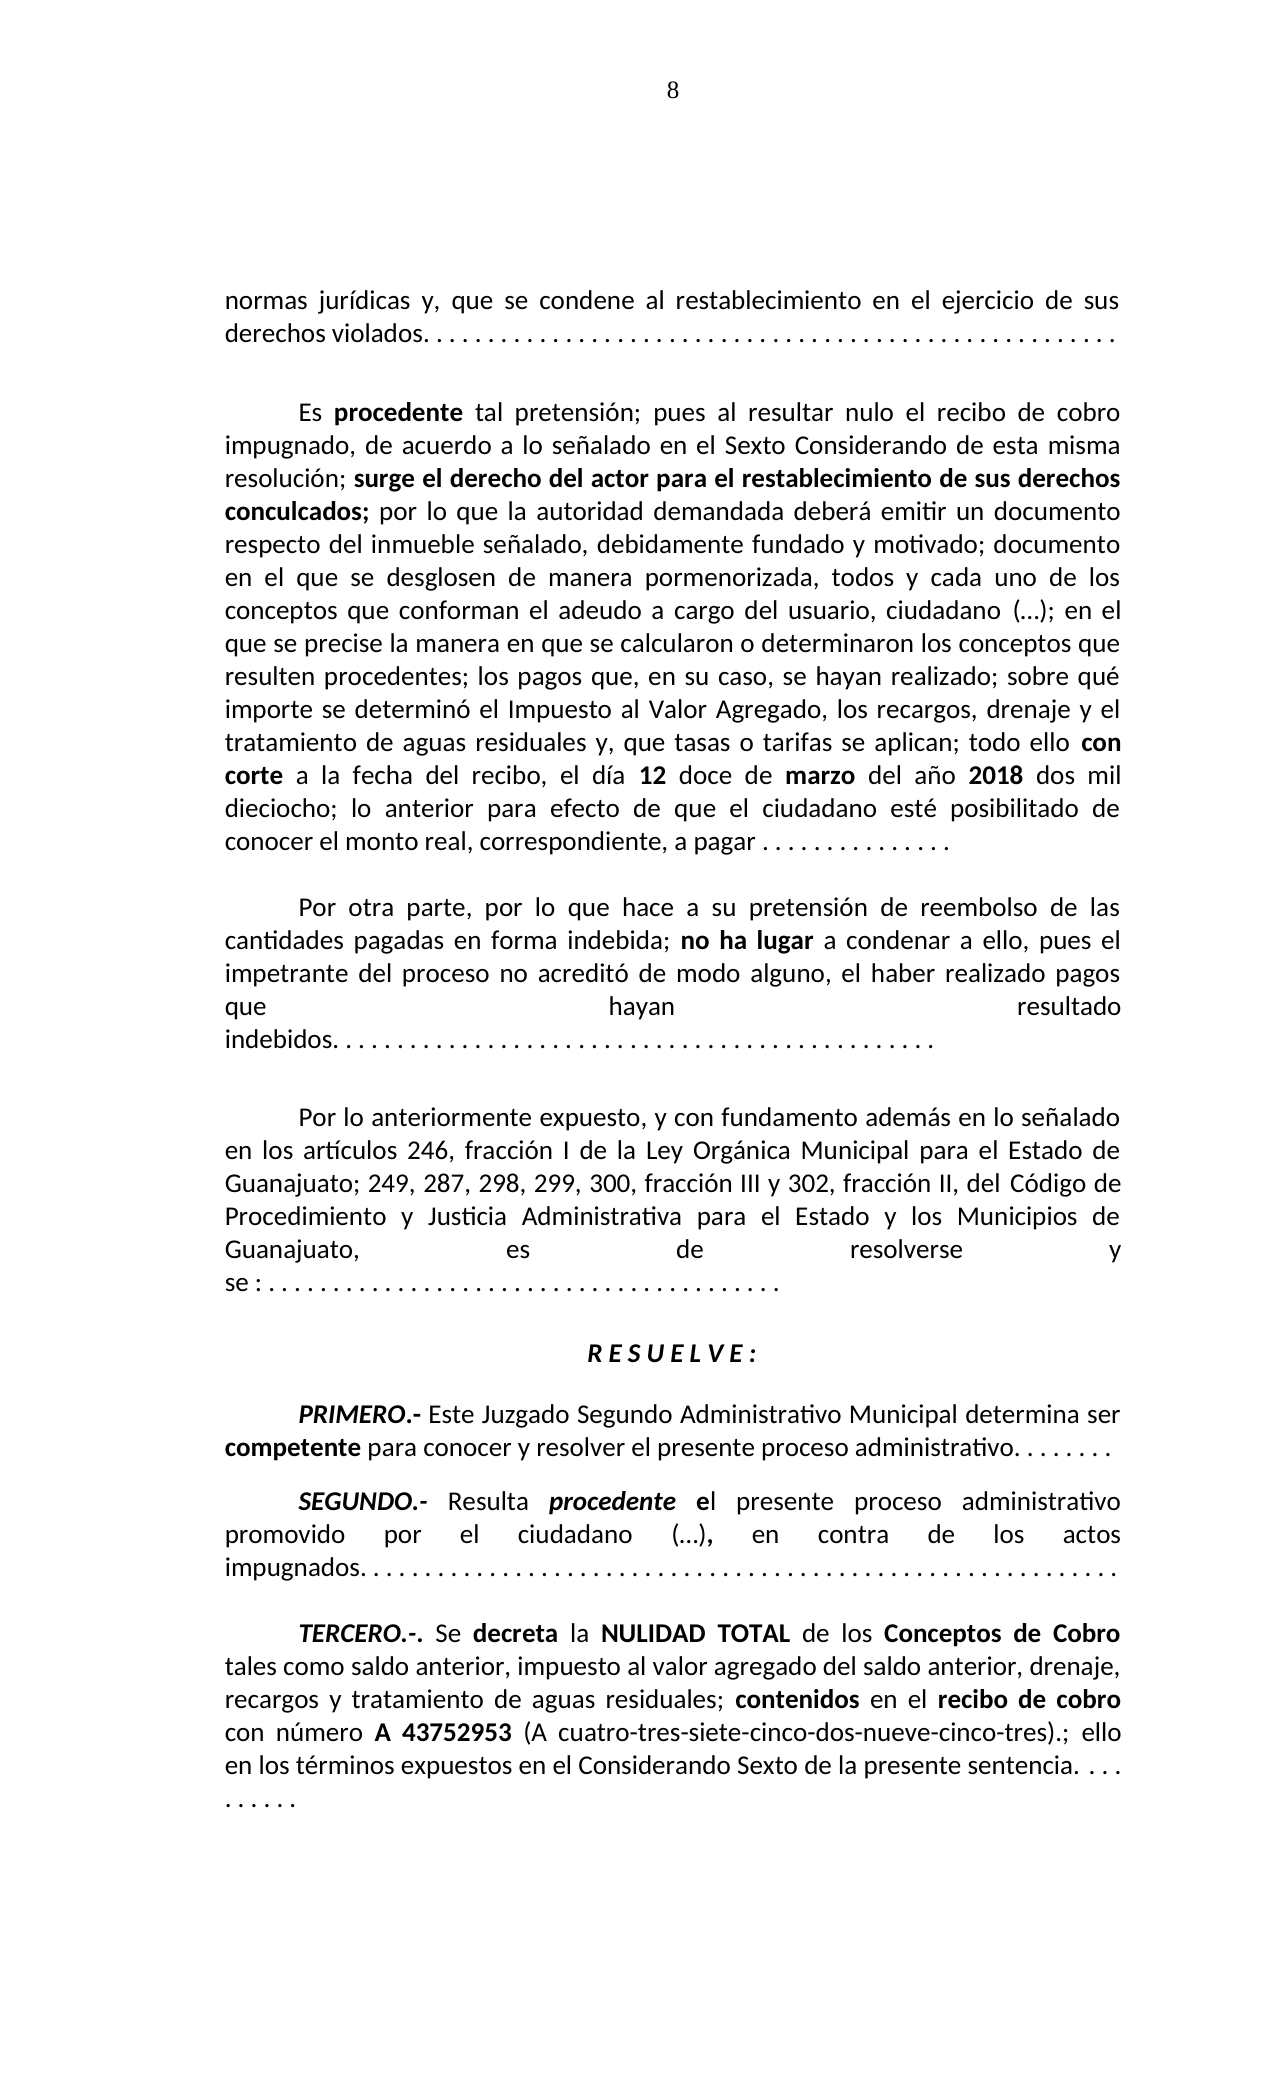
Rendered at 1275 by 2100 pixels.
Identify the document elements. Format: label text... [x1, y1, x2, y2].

text TERCERO.-. Se decreta la NULIDAD TOTAL de los Conceptos de Cobro tales como saldo anterior, impuesto al valor agregado del saldo anterior, drenaje, recargos y tratamiento de aguas residuales; contenidos en el recibo de cobro con número A 43752953 (A cuatro-tres-siete-cinco-dos-nueve-cinco-tres).; ello en los términos expuestos en el Considerando Sexto de la presente sentencia. . . . . . . . . . [224, 1616, 1121, 1814]
text Por lo anteriormente expuesto, y con fundamento además en lo señalado en los artículos 246, fracción I de la Ley Orgánica Municipal para el Estado de Guanajuato; 249, 287, 298, 299, 300, fracción III y 302, fracción II, del Código de Procedimiento y Justicia Administrativa para el Estado y los Municipios de Guanajuato, es de resolverse y se : . . . . . . . . . . . . . . . . . . . . . . . . . . . . . . . . . . . . . . . . [224, 1100, 1121, 1298]
text PRIMERO.- Este Juzgado Segundo Administrativo Municipal determina ser competente para conocer y resolver el presente proceso administrativo. . . . . . . . [224, 1397, 1121, 1463]
text SEGUNDO.- Resulta procedente el presente proceso administrativo promovido por el ciudadano (…), en contra de los actos impugnados. . . . . . . . . . . . . . . . . . . . . . . . . . . . . . . . . . . . . . . . . . . . . . . . . . . . . . . . . . . [224, 1484, 1121, 1583]
text Por otra parte, por lo que hace a su pretensión de reembolso de las cantidades pagadas en forma indebida; no ha lugar a condenar a ello, pues el impetrante del proceso no acreditó de modo alguno, el haber realizado pagos que hayan resultado indebidos. . . . . . . . . . . . . . . . . . . . . . . . . . . . . . . . . . . . . . . . . . . . . . . [224, 890, 1121, 1055]
text Es procedente tal pretensión; pues al resultar nulo el recibo de cobro impugnado, de acuerdo a lo señalado en el Sexto Considerando de esta misma resolución; surge el derecho del actor para el restablecimiento de sus derechos conculcados; por lo que la autoridad demandada deberá emitir un documento respecto del inmueble señalado, debidamente fundado y motivado; documento en el que se desglosen de manera pormenorizada, todos y cada uno de los conceptos que conforman el adeudo a cargo del usuario, ciudadano (…); en el que se precise la manera en que se calcularon o determinaron los conceptos que resulten procedentes; los pagos que, en su caso, se hayan realizado; sobre qué importe se determinó el Impuesto al Valor Agregado, los recargos, drenaje y el tratamiento de aguas residuales y, que tasas o tarifas se aplican; todo ello con corte a la fecha del recibo, el día 12 doce de marzo del año 2018 dos mil dieciocho; lo anterior para efecto de que el ciudadano esté posibilitado de conocer el monto real, correspondiente, a pagar . . . . . . . . . . . . . . . [224, 395, 1121, 857]
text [224, 283, 1121, 349]
text R E S U E L V E : [224, 1336, 1121, 1369]
